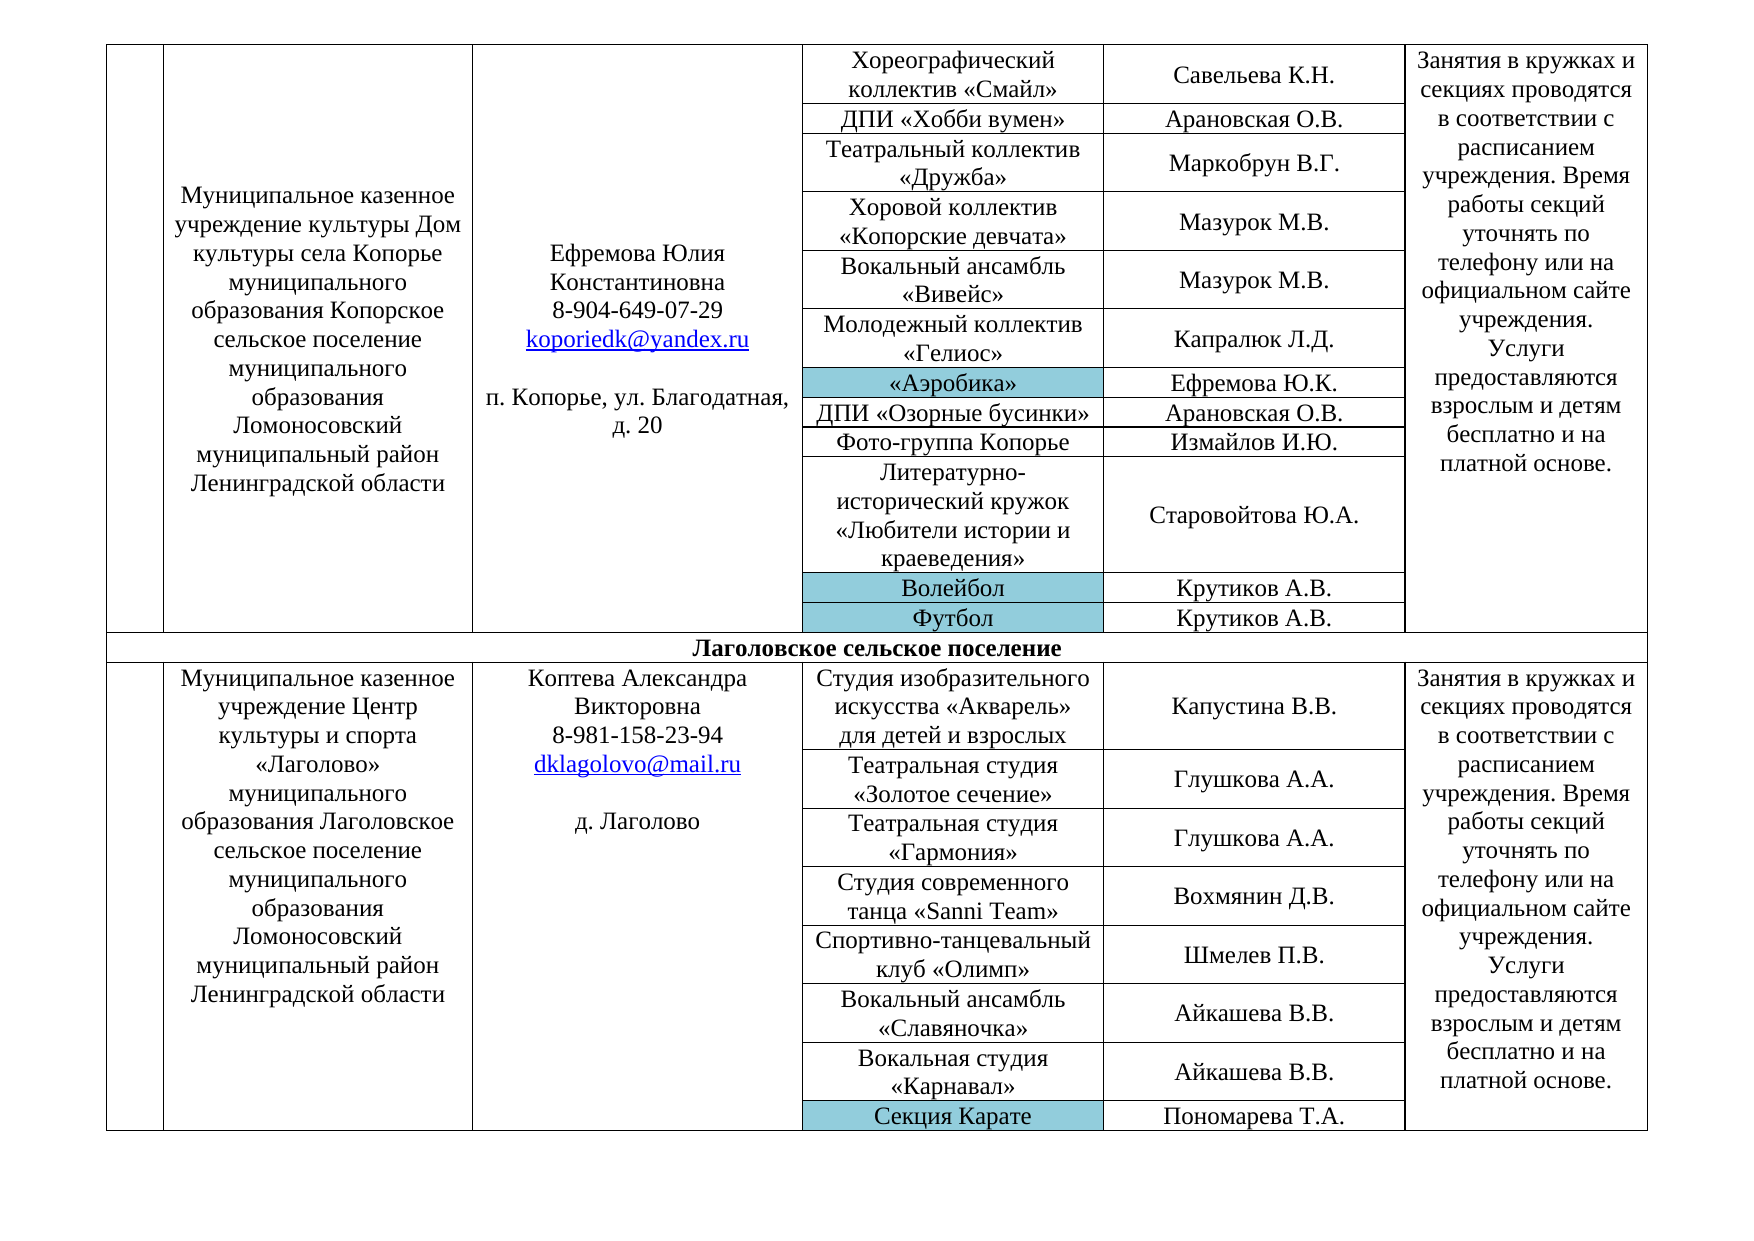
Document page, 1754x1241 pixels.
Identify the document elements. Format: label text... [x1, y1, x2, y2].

table_cell Вокальный ансамбль «Вивейс» [803, 251, 1103, 308]
table_cell «Аэробика» [803, 368, 1103, 397]
table_cell Секция Карате [803, 1101, 1103, 1130]
table_cell Театральная студия «Гармония» [803, 809, 1103, 866]
table_cell Коптева Александра Викторовна 8-981-158-23-94 dklagolovo@mail.ru д. Лаголово [473, 663, 802, 1130]
table_cell Капустина В.В. [1104, 663, 1404, 749]
table_cell Хореографический коллектив «Смайл» [803, 45, 1103, 103]
table_cell Театральная студия «Золотое сечение» [803, 750, 1103, 807]
table_cell Студия современного танца «Sanni Team» [803, 867, 1103, 924]
table_cell Глушкова А.А. [1104, 750, 1404, 807]
table_cell Пономарева Т.А. [1104, 1101, 1404, 1130]
table_cell Футбол [803, 603, 1103, 632]
table_cell Маркобрун В.Г. [1104, 134, 1404, 191]
table_cell Муниципальное казенное учреждение культуры Дом культуры села Копорье муниципального образования Копорское сельское поселение муниципального образования Ломоносовский муниципальный район Ленинградской области [164, 45, 472, 632]
table_cell Глушкова А.А. [1104, 809, 1404, 866]
table_cell Мазурок М.В. [1104, 251, 1404, 308]
table_cell Студия изобразительного искусства «Акварель» для детей и взрослых [803, 663, 1103, 749]
table_cell Крутиков А.В. [1104, 573, 1404, 602]
table_cell Вокальный ансамбль «Славяночка» [803, 984, 1103, 1042]
table_cell Капралюк Л.Д. [1104, 309, 1404, 367]
table_cell Айкашева В.В. [1104, 1043, 1404, 1100]
table_cell Литературно-исторический кружок «Любители истории и краеведения» [803, 457, 1103, 572]
table_cell Арановская О.В. [1104, 398, 1404, 426]
table_cell Шмелев П.В. [1104, 926, 1404, 983]
table_cell Вохмянин Д.В. [1104, 867, 1404, 924]
table_cell Айкашева В.В. [1104, 984, 1404, 1042]
table_cell Ефремова Юлия Константиновна 8-904-649-07-29 koporiedk@yandex.ru п. Копорье, ул. Благодатная, д. 20 [473, 45, 802, 632]
table_cell Муниципальное казенное учреждение Центр культуры и спорта «Лаголово» муниципального образования Лаголовское сельское поселение муниципального образования Ломоносовский муниципальный район Ленинградской области [164, 663, 472, 1130]
table_cell Вокальная студия «Карнавал» [803, 1043, 1103, 1100]
table_cell [107, 45, 163, 632]
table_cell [1406, 45, 1647, 632]
table_cell ДПИ «Озорные бусинки» [803, 398, 1103, 426]
table_cell Старовойтова Ю.А. [1104, 457, 1404, 572]
table_cell [107, 663, 163, 1130]
table_cell Молодежный коллектив «Гелиос» [803, 309, 1103, 367]
table_cell Измайлов И.Ю. [1104, 428, 1404, 456]
table_cell Спортивно-танцевальный клуб «Олимп» [803, 926, 1103, 983]
table_cell Савельева К.Н. [1104, 45, 1404, 103]
table_cell Фото-группа Копорье [803, 428, 1103, 456]
table_cell Мазурок М.В. [1104, 192, 1404, 250]
table_cell Волейбол [803, 573, 1103, 602]
table_cell Хоровой коллектив «Копорские девчата» [803, 192, 1103, 250]
table_cell Лаголовское сельское поселение [107, 633, 1647, 662]
table_cell Ефремова Ю.К. [1104, 368, 1404, 397]
table_cell Арановская О.В. [1104, 104, 1404, 133]
table_cell Театральный коллектив «Дружба» [803, 134, 1103, 191]
table_cell Крутиков А.В. [1104, 603, 1404, 632]
table_cell ДПИ «Хобби вумен» [803, 104, 1103, 133]
